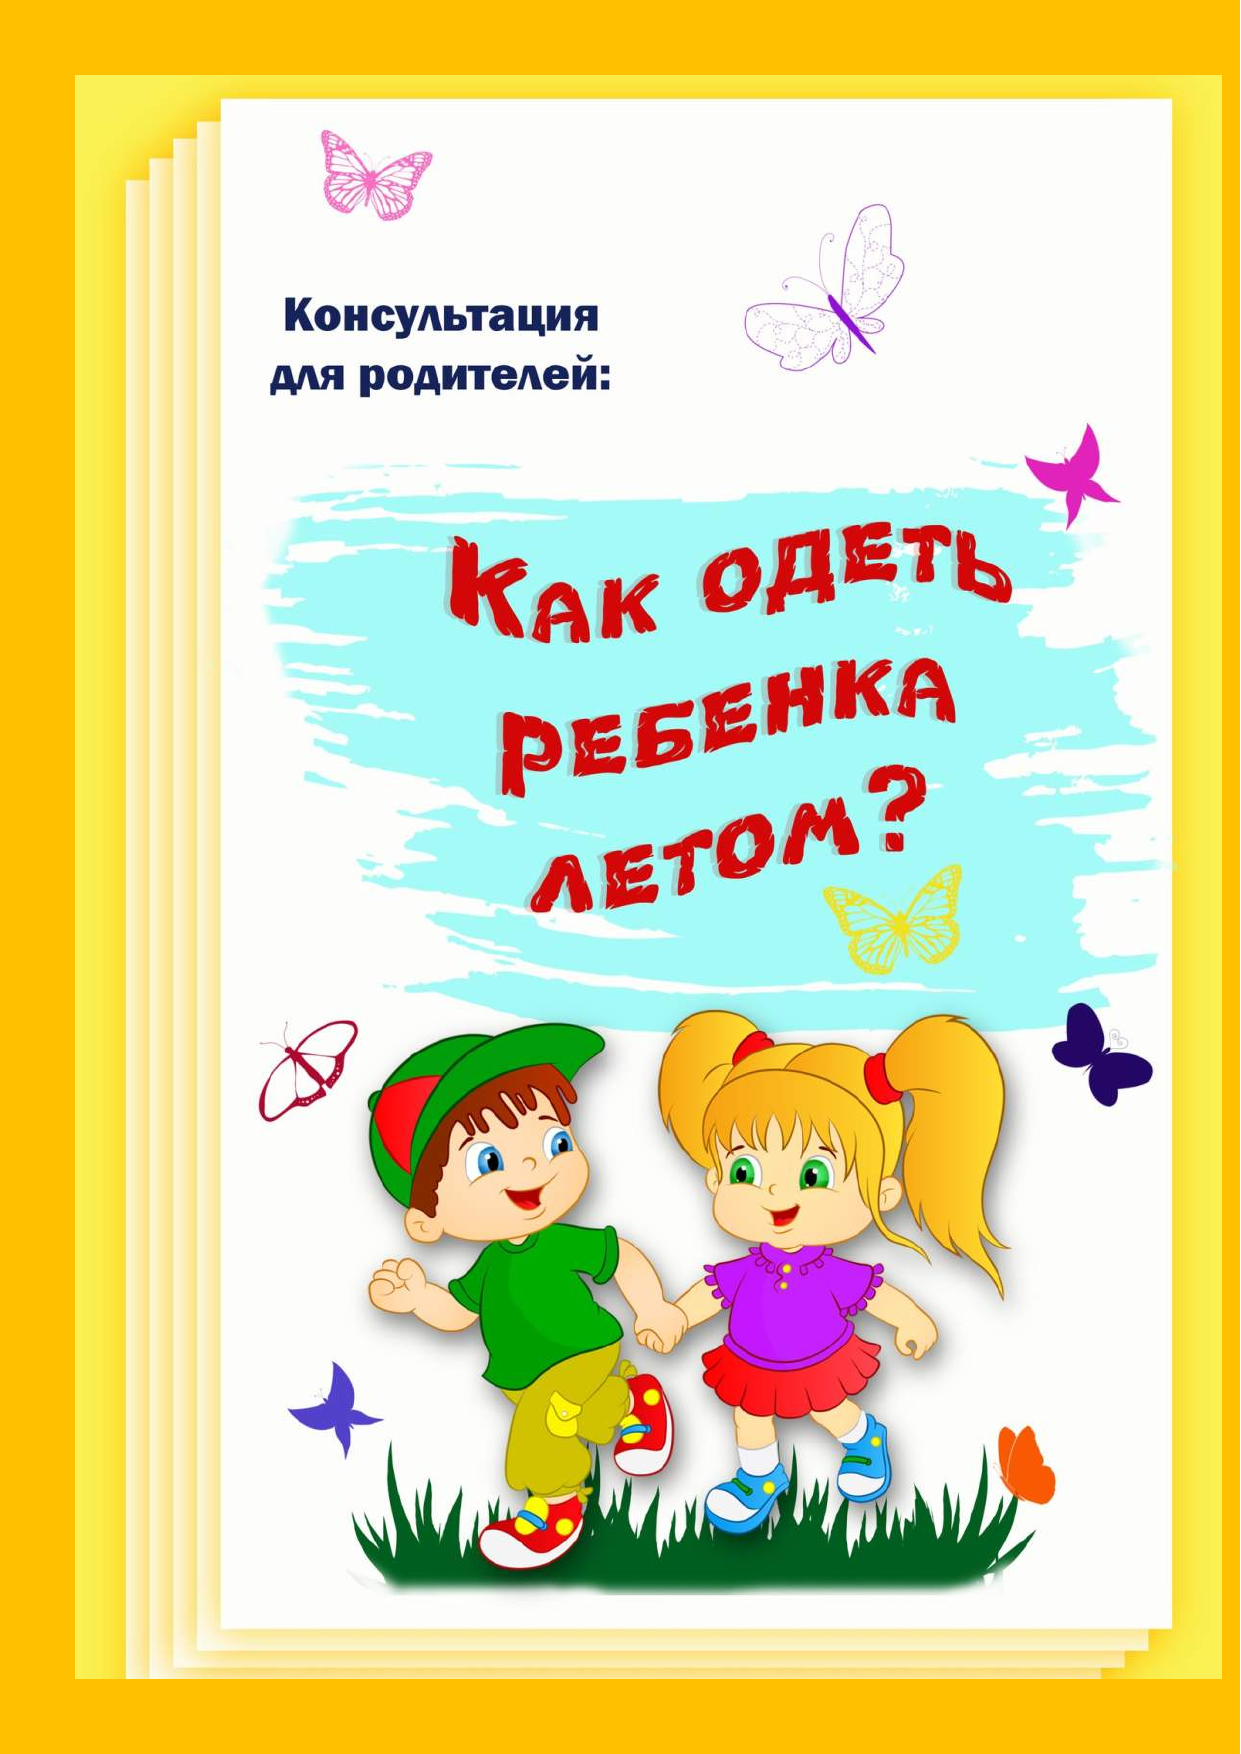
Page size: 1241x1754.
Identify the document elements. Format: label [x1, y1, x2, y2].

picture [75, 75, 1222, 1679]
